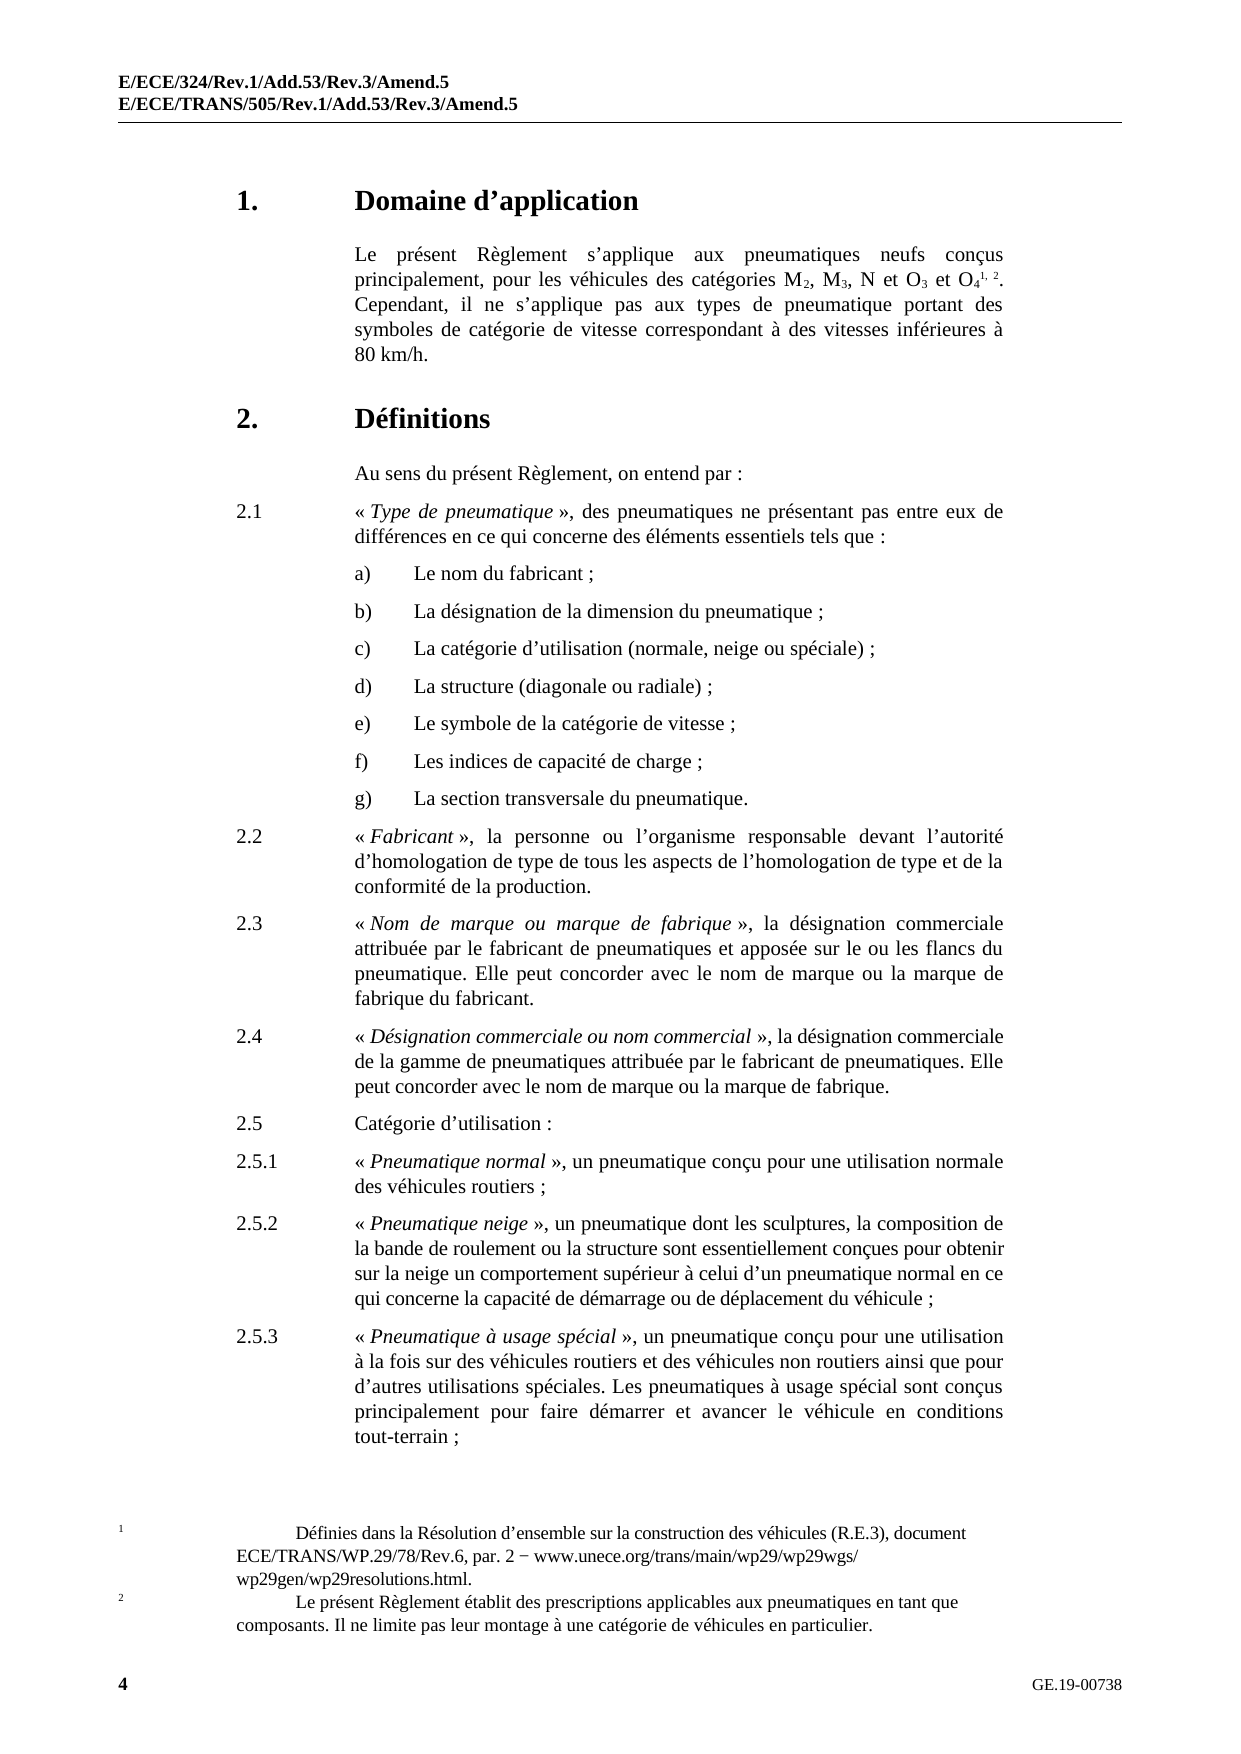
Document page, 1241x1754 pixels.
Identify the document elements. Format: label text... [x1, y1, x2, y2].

text a) Le nom du fabricant ; [354, 560, 1004, 585]
text 2.1 « Type de pneumatique », des pneumatiques ne présentant pas entre eux de différences en ce qui concerne des éléments essentiels tels que : [236, 498, 1004, 548]
text Au sens du présent Règlement, on entend par : [354, 460, 1004, 485]
text 1. Domaine d’application [236, 185, 1004, 216]
text 2.5.3 « Pneumatique à usage spécial », un pneumatique conçu pour une utilisation à la fois sur des véhicules routiers et des véhicules non routiers ainsi que pour d’autres utilisations spéciales. Les pneumatiques à usage spécial sont conçus principalement pour faire démarrer et avancer le véhicule en conditions tout-terrain ; [236, 1323, 1004, 1448]
text 2.4 « Désignation commerciale ou nom commercial », la désignation commerciale de la gamme de pneumatiques attribuée par le fabricant de pneumatiques. Elle peut concorder avec le nom de marque ou la marque de fabrique. [236, 1023, 1004, 1098]
text 2.5 Catégorie d’utilisation : [236, 1110, 1004, 1135]
text 2.2 « Fabricant », la personne ou l’organisme responsable devant l’autorité d’homologation de type de tous les aspects de l’homologation de type et de la conformité de la production. [236, 823, 1004, 898]
text g) La section transversale du pneumatique. [354, 785, 1004, 810]
text b) La désignation de la dimension du pneumatique ; [354, 598, 1004, 623]
text d) La structure (diagonale ou radiale) ; [354, 673, 1004, 698]
text Le présent Règlement s’applique aux pneumatiques neufs conçus principalement, pour les véhicules des catégories M2, M3, N et O3 et O4, . Cependant, il ne s’applique pas aux types de pneumatique portant des symboles de catégorie de vitesse correspondant à des vitesses inférieures à 80 km/h. [354, 241, 1004, 366]
text c) La catégorie d’utilisation (normale, neige ou spéciale) ; [354, 635, 1004, 660]
text e) Le symbole de la catégorie de vitesse ; [354, 710, 1004, 735]
text 2.5.1 « Pneumatique normal », un pneumatique conçu pour une utilisation normale des véhicules routiers ; [236, 1148, 1004, 1198]
text 2.5.2 « Pneumatique neige », un pneumatique dont les sculptures, la composition de la bande de roulement ou la structure sont essentiellement conçues pour obtenir sur la neige un comportement supérieur à celui d’un pneumatique normal en ce qui concerne la capacité de démarrage ou de déplacement du véhicule ; [236, 1210, 1004, 1310]
text 2.3 « Nom de marque ou marque de fabrique », la désignation commerciale attribuée par le fabricant de pneumatiques et apposée sur le ou les flancs du pneumatique. Elle peut concorder avec le nom de marque ou la marque de fabrique du fabricant. [236, 910, 1004, 1010]
text f) Les indices de capacité de charge ; [354, 748, 1004, 773]
text 2. Définitions [236, 404, 1004, 435]
